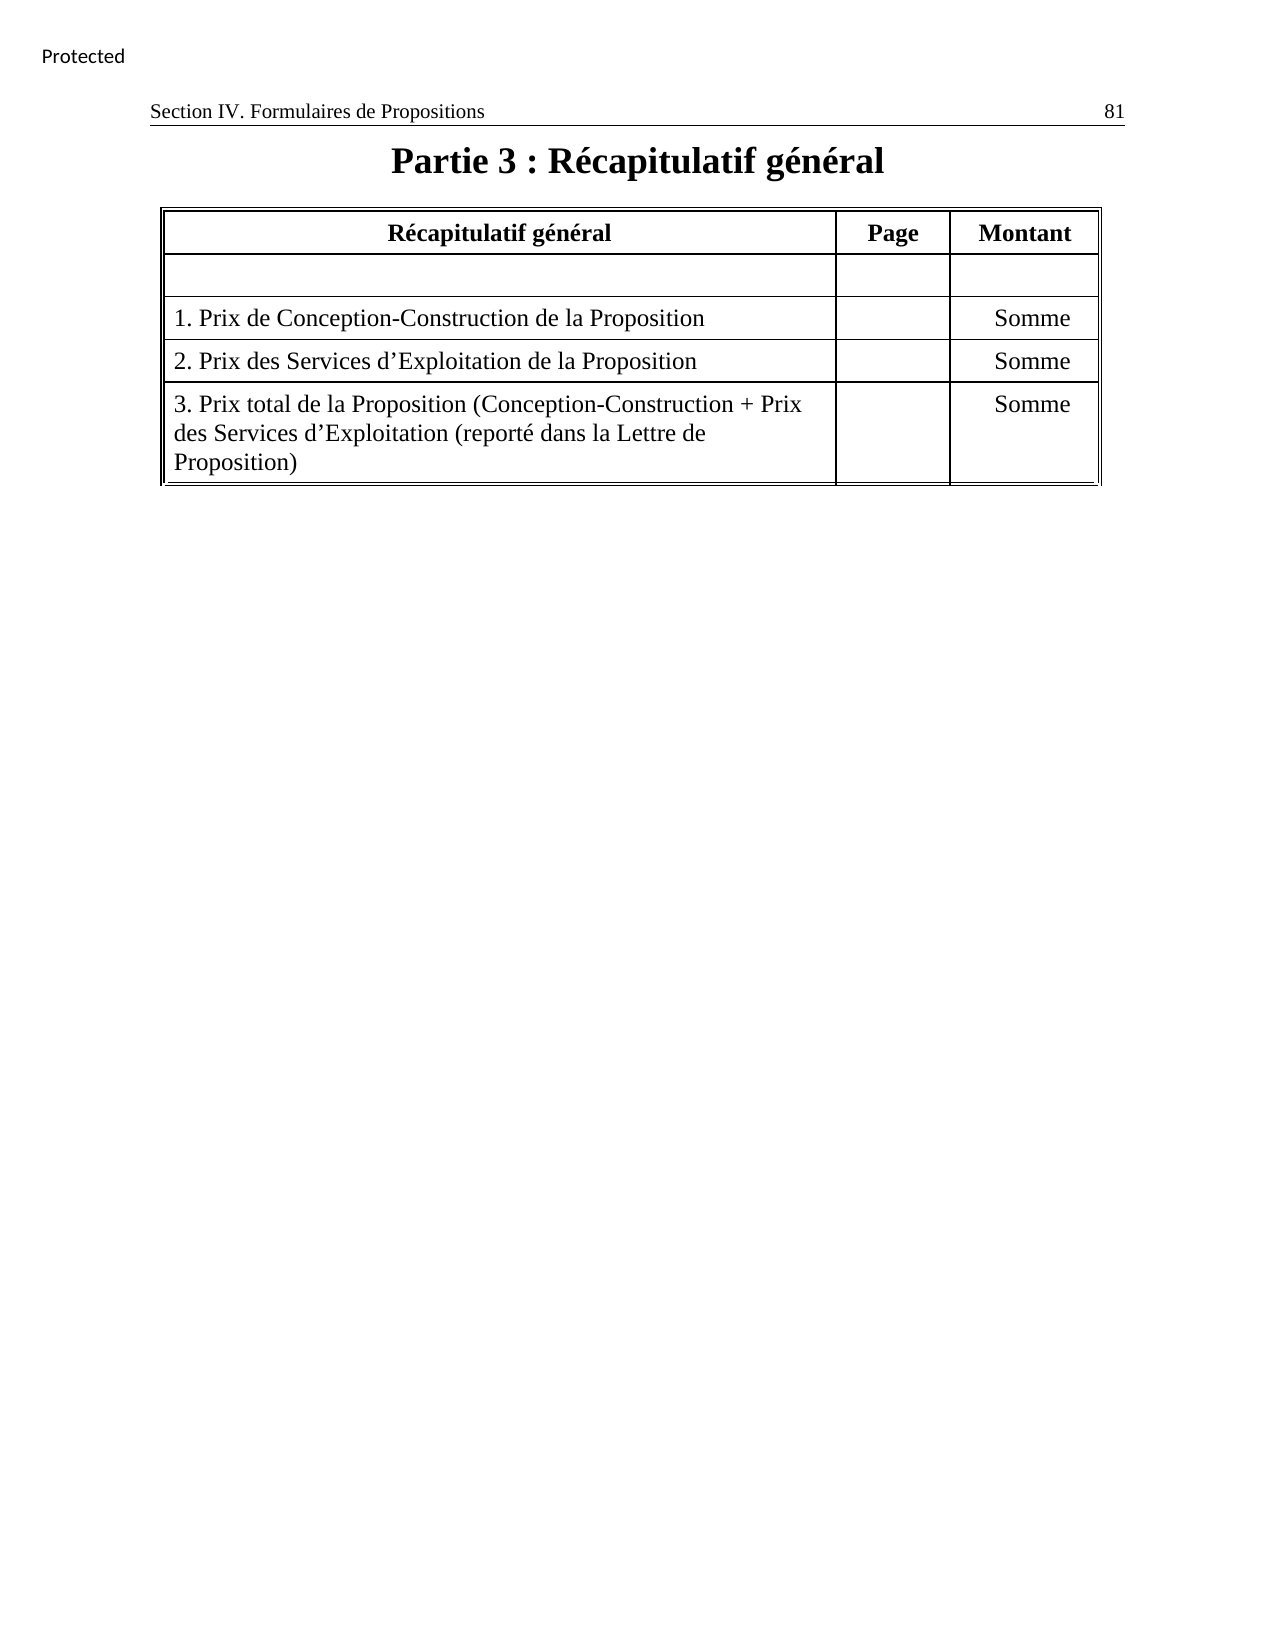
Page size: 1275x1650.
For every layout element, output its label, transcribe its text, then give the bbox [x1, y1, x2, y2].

table_cell [163, 482, 1100, 527]
table_cell [951, 255, 1098, 296]
table_cell 2. Prix des Services d’Exploitation de la Proposition [165, 340, 835, 381]
table_cell 1. Prix de Conception-Construction de la Proposition [165, 297, 835, 338]
table_cell 3. Prix total de la Proposition (Conception-Construction + Prix des Services d’Exploitation (reporté dans la Lettre de Proposition) [165, 383, 835, 482]
table_header Récapitulatif général [165, 212, 835, 253]
table_cell [837, 297, 949, 338]
table_header Montant [951, 212, 1098, 253]
table_cell Somme [951, 340, 1098, 381]
table_cell [837, 340, 949, 381]
table_cell [837, 255, 949, 296]
table_header Page [837, 212, 949, 253]
table_cell Somme [951, 297, 1098, 338]
table_cell [165, 255, 835, 296]
table_cell [837, 383, 949, 482]
text Partie 3 : Récapitulatif général [150, 139, 1125, 182]
table_cell Somme [951, 383, 1098, 482]
